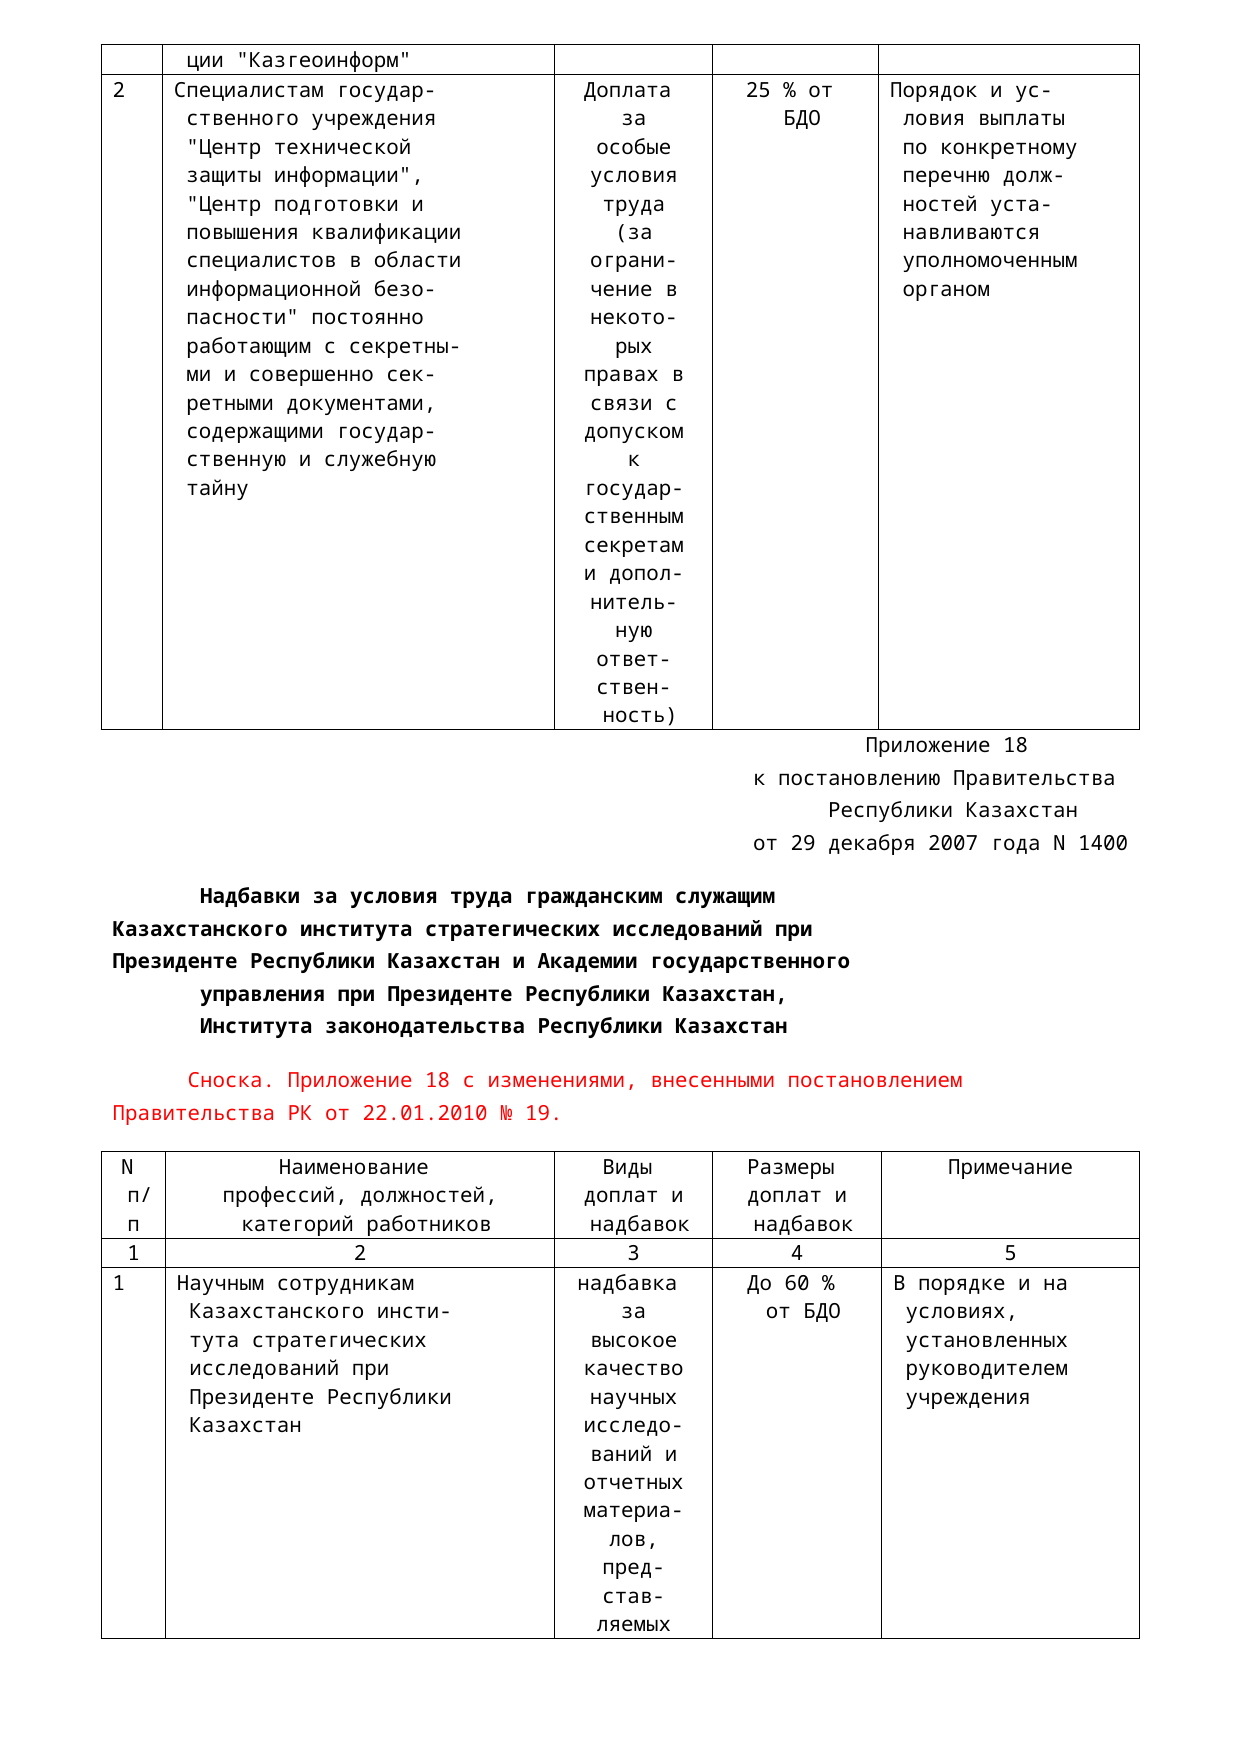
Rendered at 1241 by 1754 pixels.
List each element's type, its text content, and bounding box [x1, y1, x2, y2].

table_cell 2 [102, 75, 162, 729]
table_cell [555, 45, 712, 74]
table_cell 5 [882, 1239, 1139, 1267]
table_header Примечание [882, 1152, 1139, 1237]
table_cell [555, 1268, 712, 1638]
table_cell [882, 1268, 1139, 1638]
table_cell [163, 45, 554, 74]
table_header Размеры доплат и надбавок [713, 1152, 881, 1237]
table_header Виды доплат и надбавок [555, 1152, 712, 1237]
table_cell Доплата за особые условия труда (за ограни- чение в некото- рых правах в связи с допуском к государ- ственным секретам и допол- нитель- ную ответ- ствен- ность) [555, 75, 712, 729]
table_cell Специалистам государ- ственного учреждения "Центр технической защиты информации", "Центр подготовки и повышения квалификации специалистов в области информационной безо- пасности" постоянно работающим с секретны- ми и совершенно сек- ретными документами, содержащими государ- ственную и служебную тайну [163, 75, 554, 729]
table_header Наименование профессий, должностей, категорий работников [166, 1152, 554, 1237]
table_cell 25 % от БДО [713, 75, 878, 729]
table_cell 4 [713, 1239, 881, 1267]
table_cell 1 [102, 45, 162, 74]
table_cell 1 [102, 1268, 165, 1638]
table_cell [713, 45, 878, 74]
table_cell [166, 1268, 554, 1638]
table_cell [879, 45, 1139, 74]
table_header N п/п [102, 1152, 165, 1237]
table_cell До 60 % от БДО [713, 1268, 881, 1638]
text Приложение 18 к постановлению Правительства Республики Казахстан от 29 декабря 2007 года N 1400 [112, 730, 1128, 856]
text Сноска. Приложение 18 с изменениями, внесенными постановлением Правительства РК от 22.01.2010 № 19. [112, 1065, 1128, 1126]
text Надбавки за условия труда гражданским служащим Казахстанского института стратегических исследований при Президенте Республики Казахстан и Академии государственного управления при Президенте Республики Казахстан, Института законодательства Республики Казахстан [112, 881, 1128, 1040]
table_cell 3 [555, 1239, 712, 1267]
table_cell 2 [166, 1239, 554, 1267]
table_cell Порядок и ус- ловия выплаты по конкретному перечню долж- ностей уста- навливаются уполномоченным органом [879, 75, 1139, 729]
table_cell 1 [102, 1239, 165, 1267]
